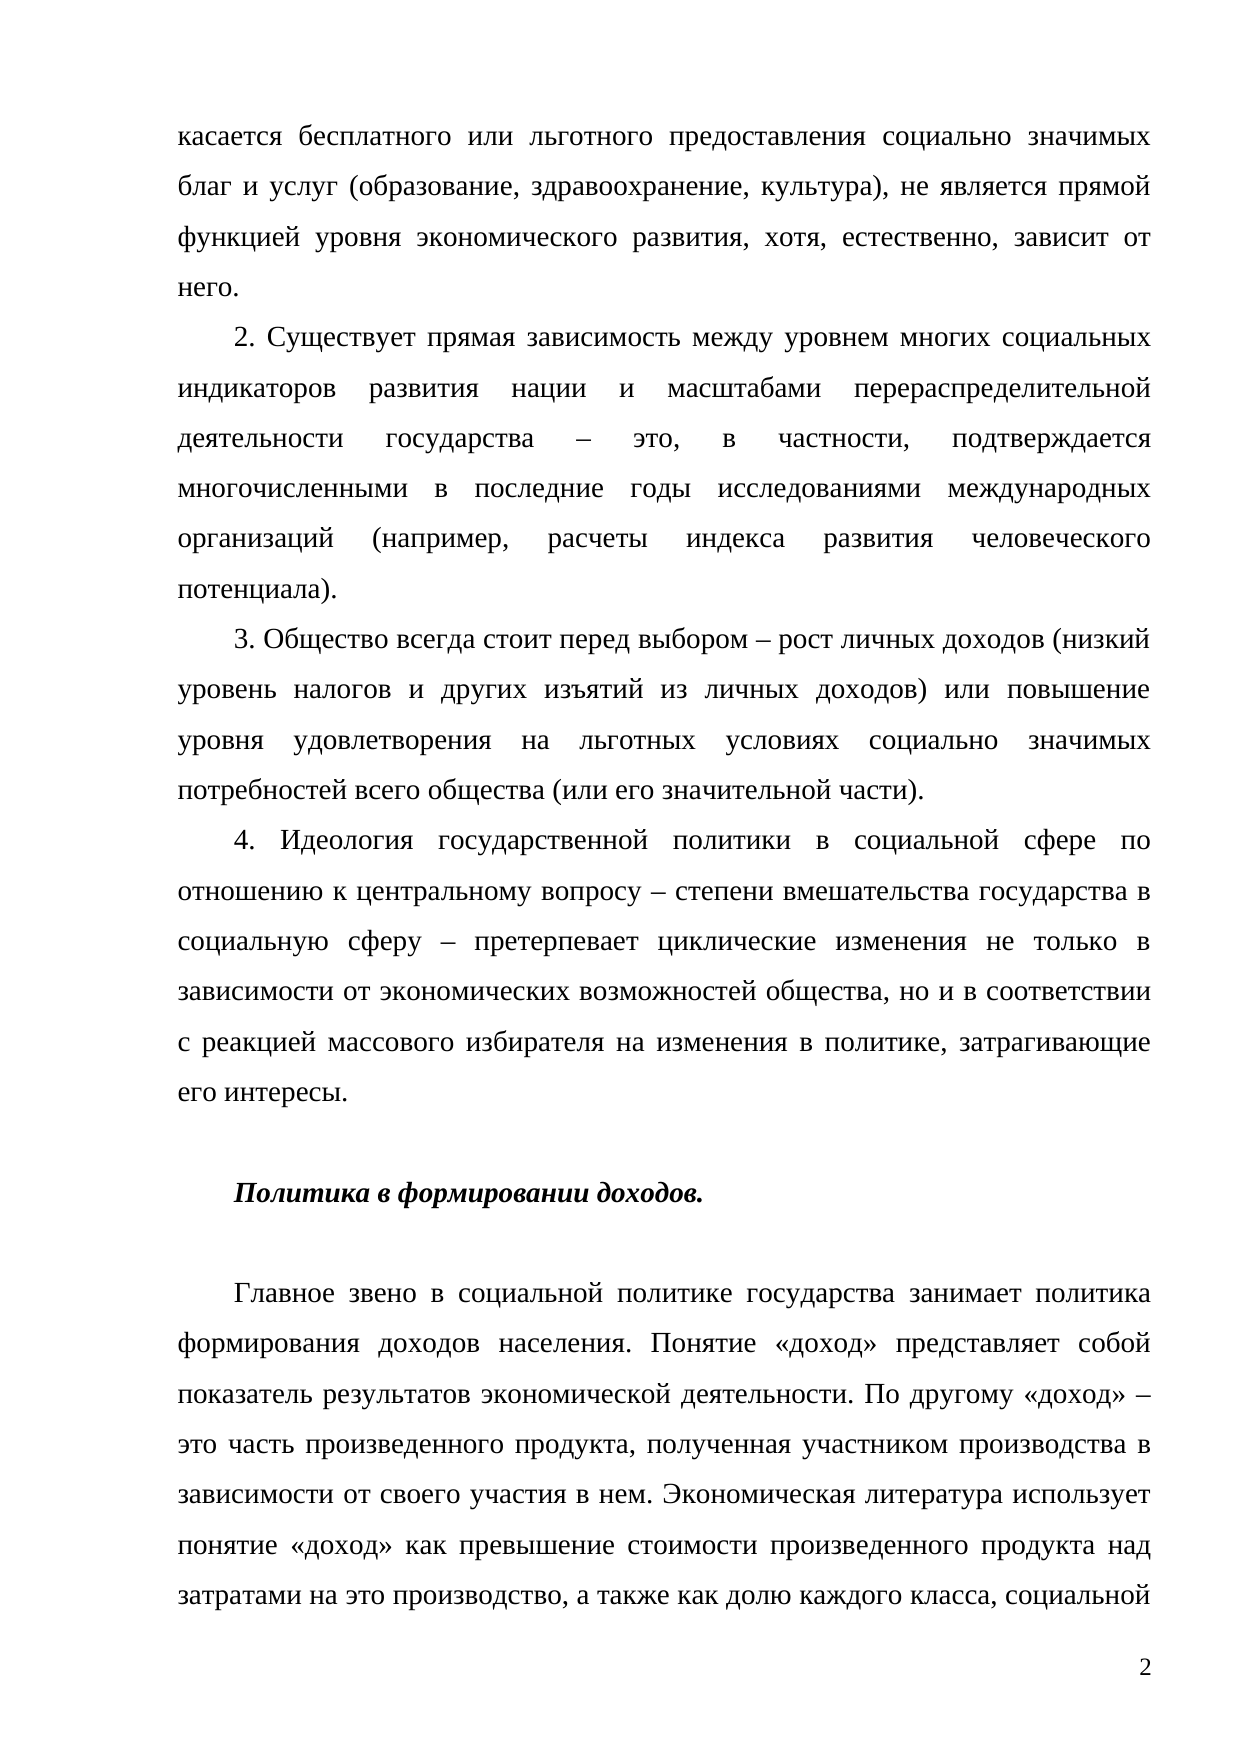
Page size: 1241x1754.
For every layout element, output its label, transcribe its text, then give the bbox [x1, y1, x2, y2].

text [177, 118, 1152, 303]
text 4. Идеология государственной политики в социальной сфере по отношению к центральному вопросу – степени вмешательства государства в социальную сферу – претерпевает циклические изменения не только в зависимости от экономических возможностей общества, но и в соответствии с реакцией массового избирателя на изменения в политике, затрагивающие его интересы. [177, 822, 1152, 1108]
text 2. Существует прямая зависимость между уровнем многих социальных индикаторов развития нации и масштабами перераспределительной деятельности государства – это, в частности, подтверждается многочисленными в последние годы исследованиями международных организаций (например, расчеты индекса развития человеческого потенциала). [177, 319, 1152, 604]
text Политика в формировании доходов. [177, 1175, 1152, 1208]
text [177, 1275, 1152, 1611]
text 3. Общество всегда стоит перед выбором – рост личных доходов (низкий уровень налогов и других изъятий из личных доходов) или повышение уровня удовлетворения на льготных условиях социально значимых потребностей всего общества (или его значительной части). [177, 621, 1152, 806]
